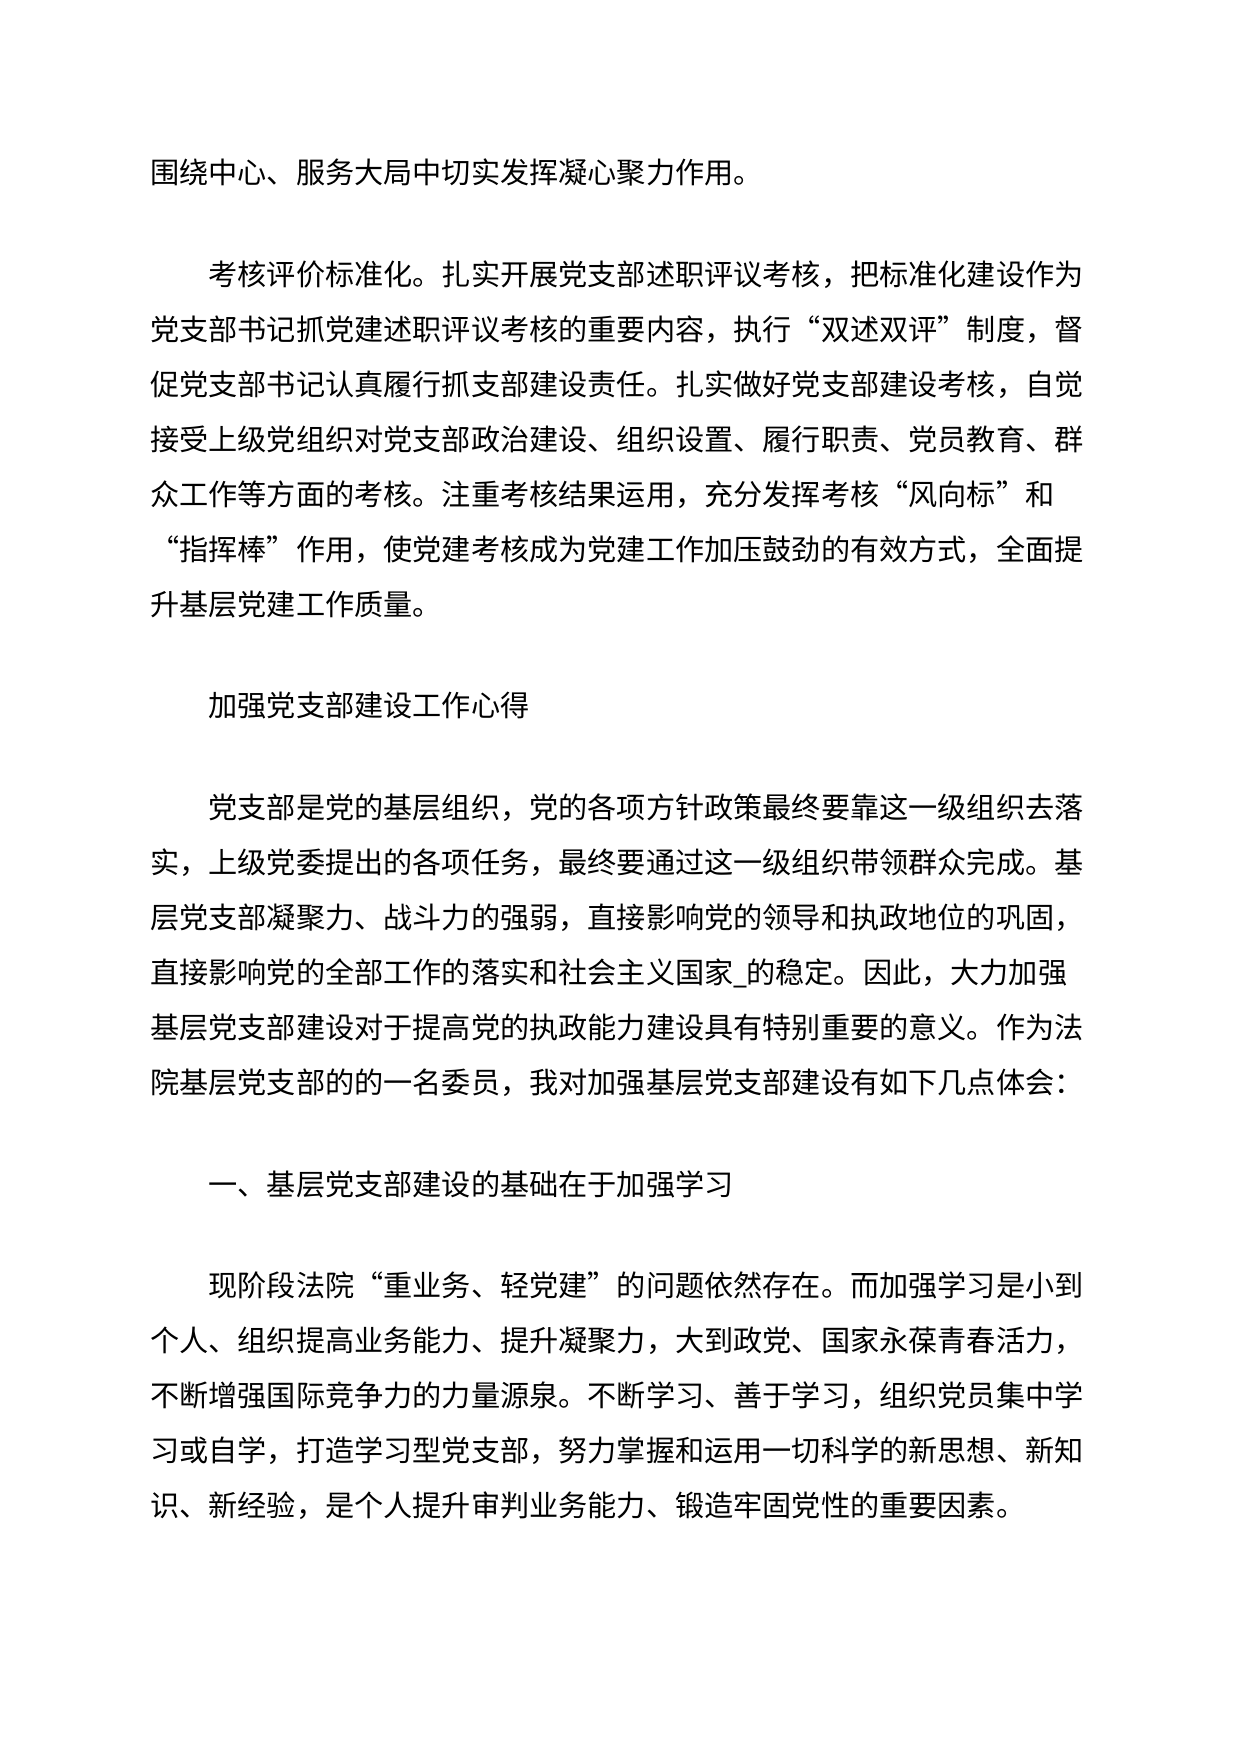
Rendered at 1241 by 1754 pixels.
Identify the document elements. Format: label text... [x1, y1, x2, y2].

text 考核评价标准化。扎实开展党支部述职评议考核，把标准化建设作为党支部书记抓党建述职评议考核的重要内容，执行“双述双评”制度，督促党支部书记认真履行抓支部建设责任。扎实做好党支部建设考核，自觉接受上级党组织对党支部政治建设、组织设置、履行职责、党员教育、群众工作等方面的考核。注重考核结果运用，充分发挥考核“风向标”和“指挥棒”作用，使党建考核成为党建工作加压鼓劲的有效方式，全面提升基层党建工作质量。 [150, 252, 1090, 623]
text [150, 150, 1090, 192]
text 加强党支部建设工作心得 [150, 683, 1090, 725]
text 现阶段法院“重业务、轻党建”的问题依然存在。而加强学习是小到个人、组织提高业务能力、提升凝聚力，大到政党、国家永葆青春活力，不断增强国际竞争力的力量源泉。不断学习、善于学习，组织党员集中学习或自学，打造学习型党支部，努力掌握和运用一切科学的新思想、新知识、新经验，是个人提升审判业务能力、锻造牢固党性的重要因素。 [150, 1263, 1090, 1525]
text 党支部是党的基层组织，党的各项方针政策最终要靠这一级组织去落实，上级党委提出的各项任务，最终要通过这一级组织带领群众完成。基层党支部凝聚力、战斗力的强弱，直接影响党的领导和执政地位的巩固，直接影响党的全部工作的落实和社会主义国家_的稳定。因此，大力加强基层党支部建设对于提高党的执政能力建设具有特别重要的意义。作为法院基层党支部的的一名委员，我对加强基层党支部建设有如下几点体会： [150, 785, 1090, 1102]
text 一、基层党支部建设的基础在于加强学习 [150, 1161, 1090, 1203]
